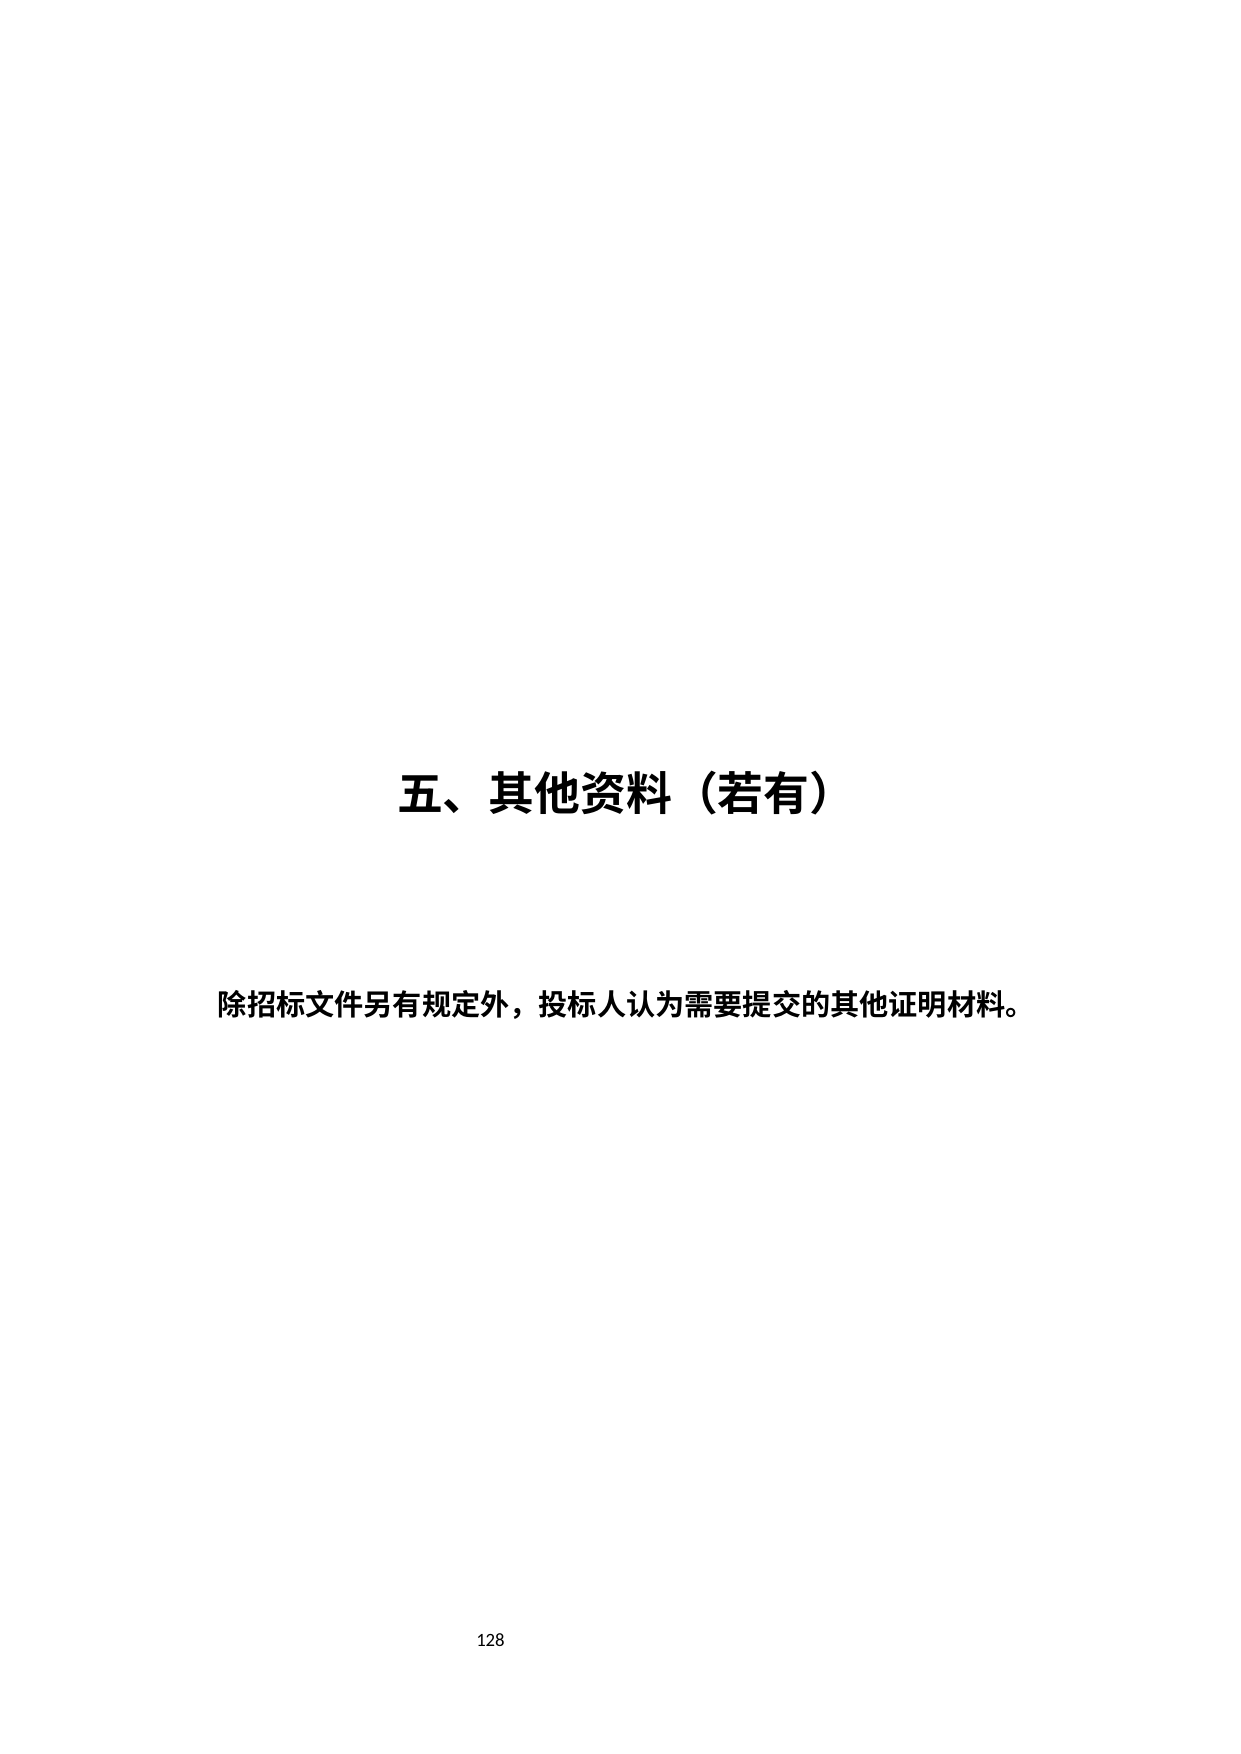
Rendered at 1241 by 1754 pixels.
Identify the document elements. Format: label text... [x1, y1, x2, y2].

text 五、其他资料（若有） [165, 742, 1087, 839]
text 除招标文件另有规定外，投标人认为需要提交的其他证明材料。 [165, 970, 1087, 1035]
